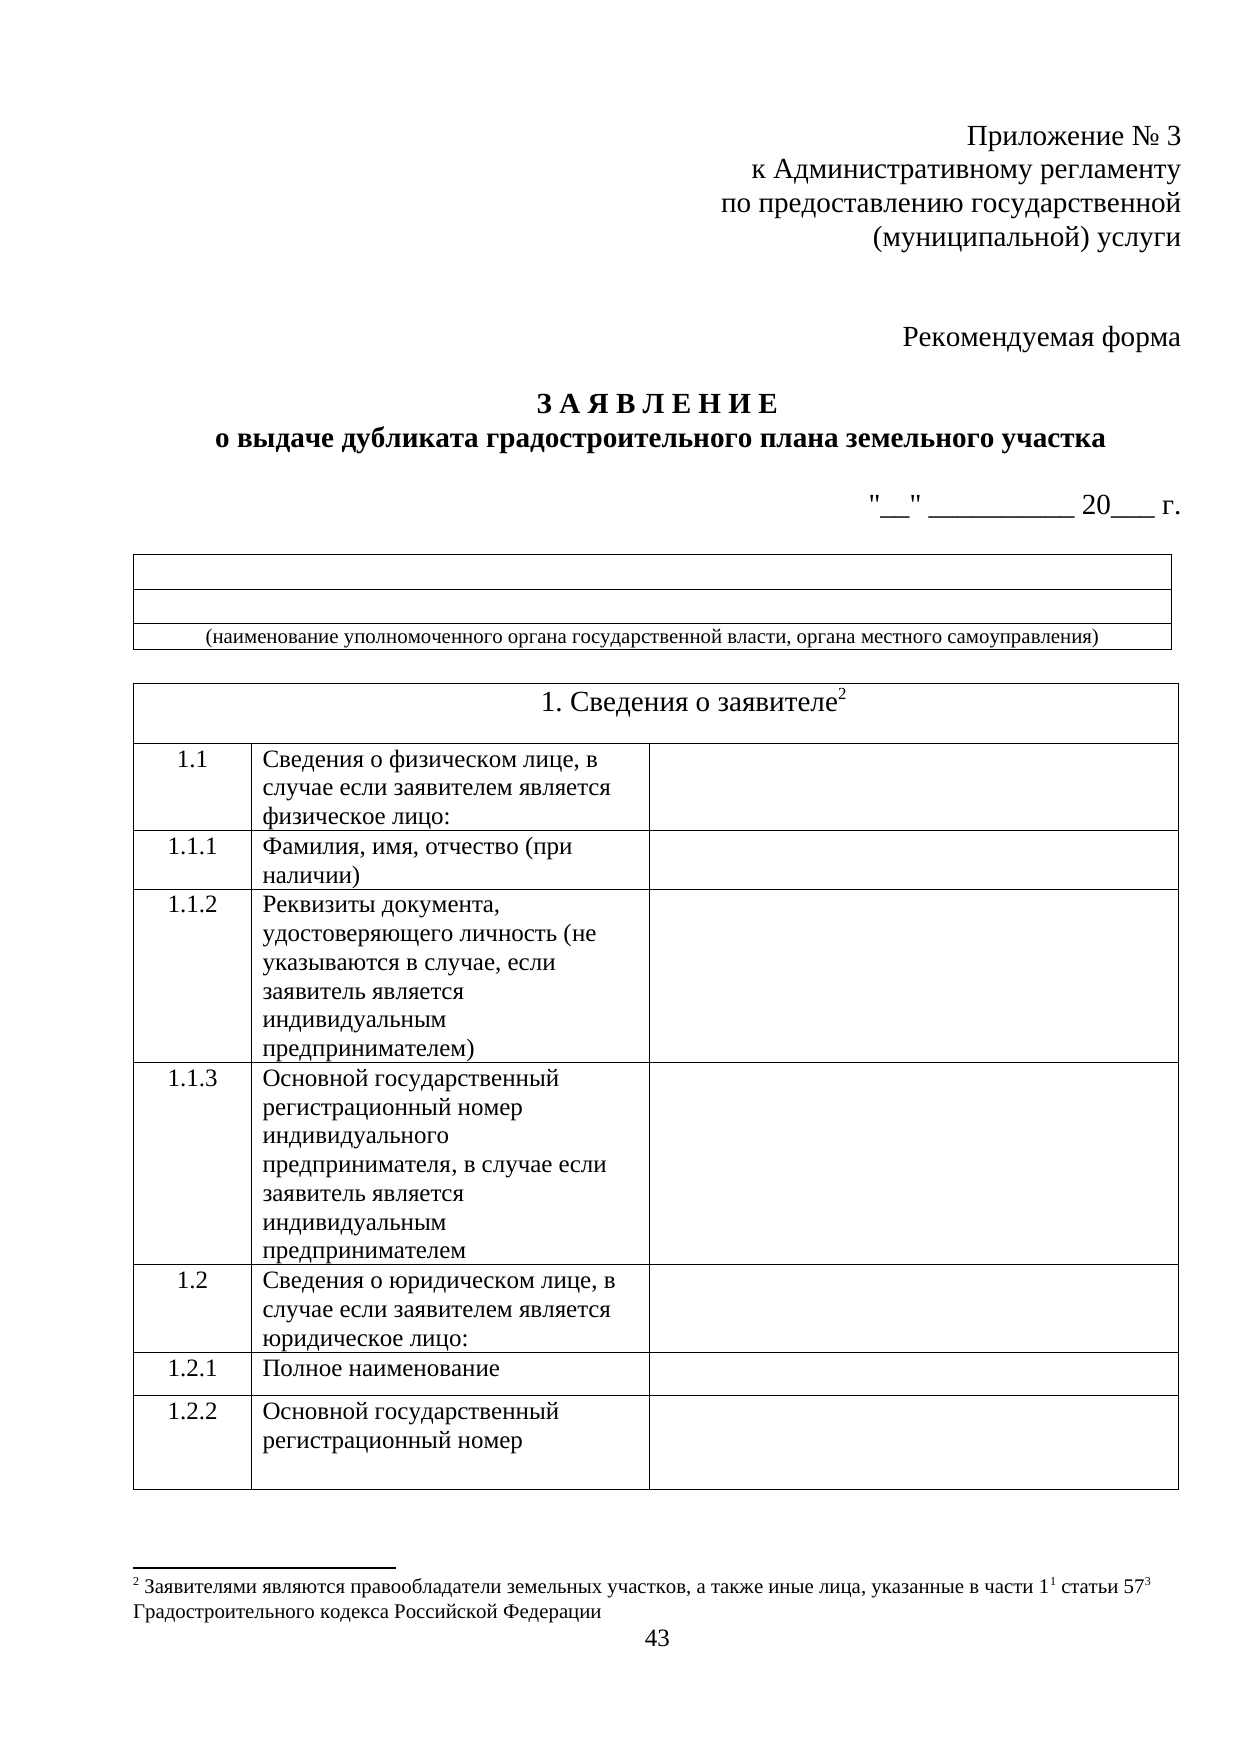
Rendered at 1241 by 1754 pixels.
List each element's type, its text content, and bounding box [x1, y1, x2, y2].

table_cell [650, 890, 1178, 1062]
table_cell [134, 590, 1171, 623]
table_header [134, 555, 1171, 589]
text З А Я В Л Е Н И Е [133, 386, 1181, 420]
text о выдаче дубликата градостроительного плана земельного участка [133, 420, 1181, 453]
table_cell Сведения о юридическом лице, в случае если заявителем является юридическое лицо: [252, 1265, 649, 1352]
table_cell [650, 831, 1178, 888]
table_cell Сведения о физическом лице, в случае если заявителем является физическое лицо: [252, 744, 649, 830]
table_cell Полное наименование [252, 1353, 649, 1395]
text Рекомендуемая форма [133, 319, 1181, 353]
table_cell 1.1.3 [134, 1063, 251, 1264]
table_cell [650, 744, 1178, 830]
table_cell 1.1.1 [134, 831, 251, 888]
text к Административному регламенту [546, 152, 1181, 185]
table_cell [650, 1063, 1178, 1264]
table_cell [650, 1396, 1178, 1489]
table_cell Основной государственный регистрационный номер [252, 1396, 649, 1489]
table_cell Основной государственный регистрационный номер индивидуального предпринимателя, в случае если заявитель является индивидуальным предпринимателем [252, 1063, 649, 1264]
table_cell 1.2.2 [134, 1396, 251, 1489]
table_cell 1.2 [134, 1265, 251, 1352]
table_cell 1.1 [134, 744, 251, 830]
text по предоставлению государственной (муниципальной) услуги [546, 185, 1181, 252]
text Приложение № 3 [133, 118, 1181, 152]
table_cell [650, 1265, 1178, 1352]
table_cell 1.1.2 [134, 890, 251, 1062]
table_cell Фамилия, имя, отчество (при наличии) [252, 831, 649, 888]
table_cell [650, 1353, 1178, 1395]
table_cell Реквизиты документа, удостоверяющего личность (не указываются в случае, если заявитель является индивидуальным предпринимателем) [252, 890, 649, 1062]
table_cell 1.2.1 [134, 1353, 251, 1395]
text "__" __________ 20___ г. [133, 487, 1181, 521]
table_cell (наименование уполномоченного органа государственной власти, органа местного самоуправления) [134, 624, 1171, 648]
table_header 1. Сведения о заявителе [134, 684, 1178, 743]
